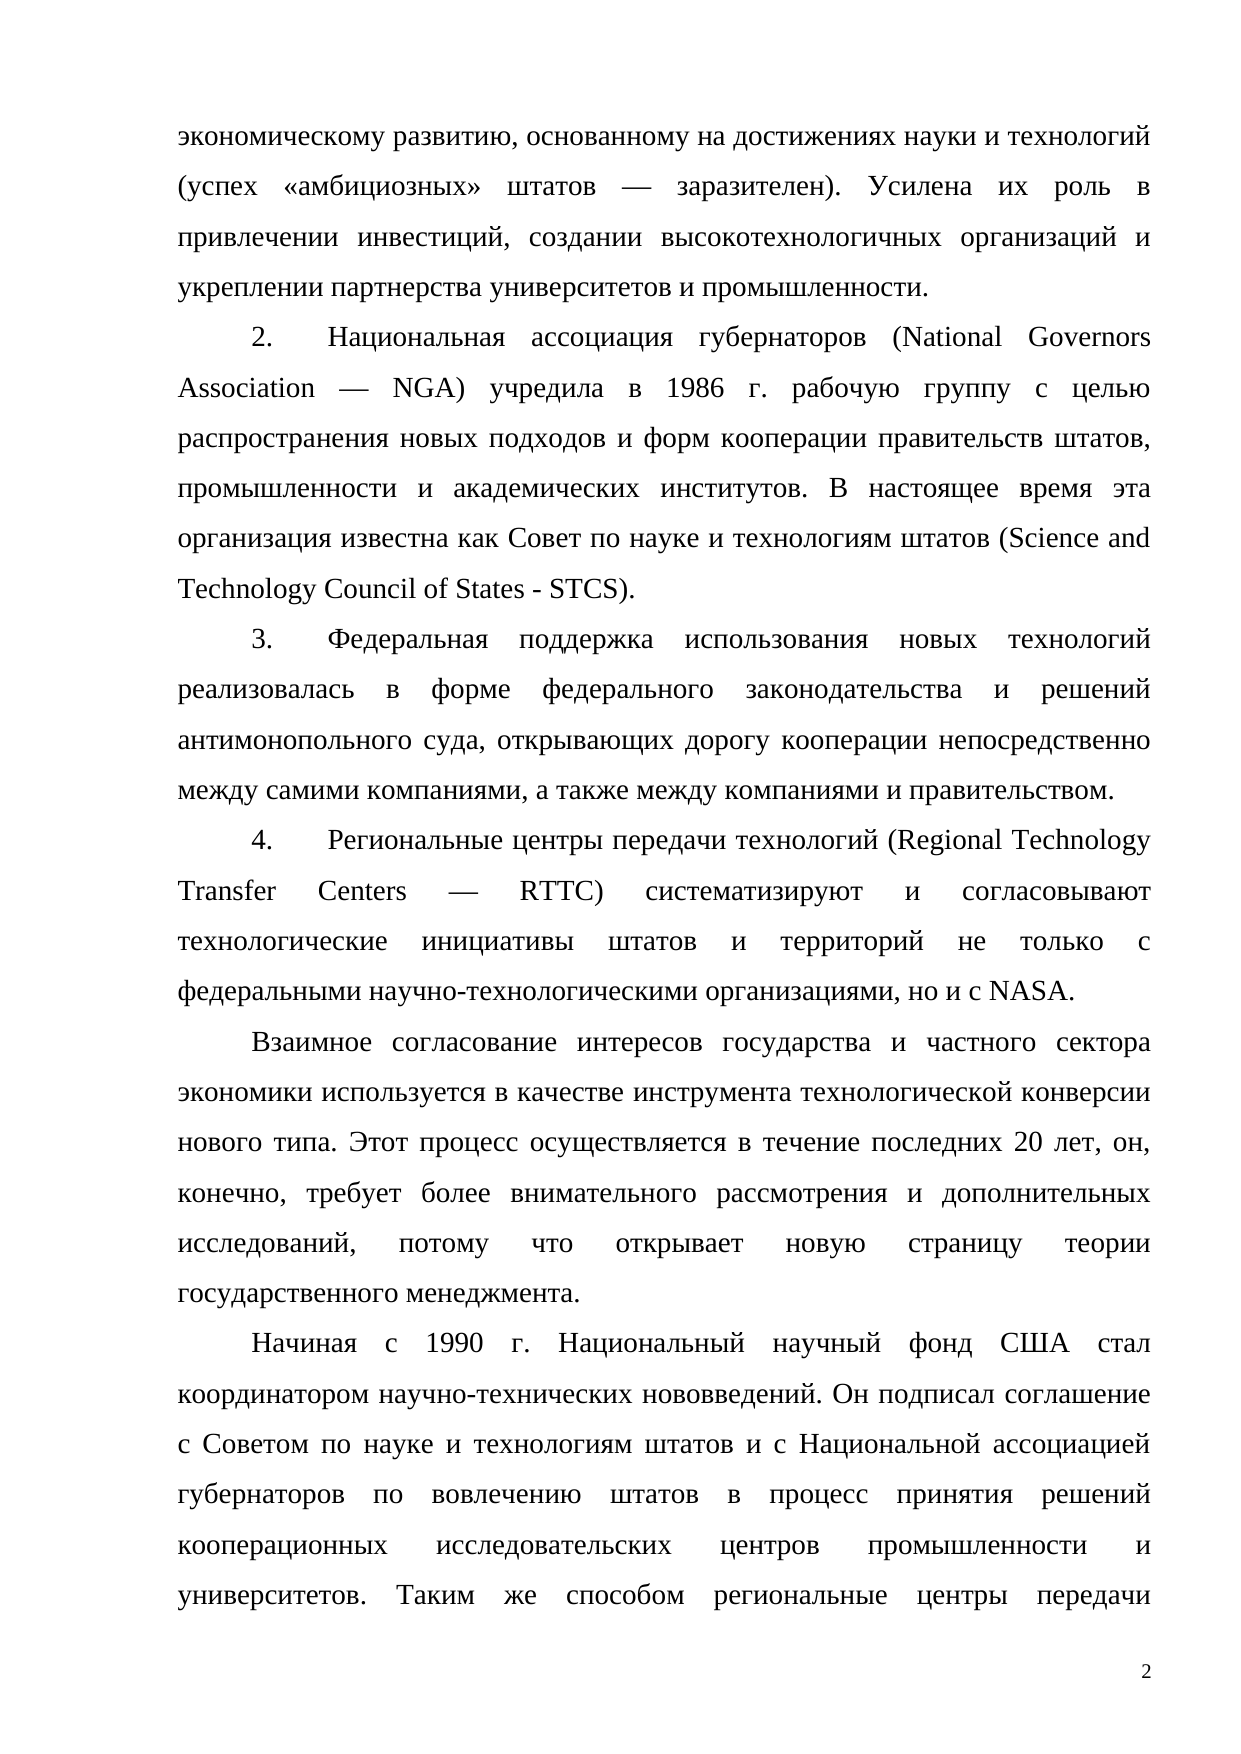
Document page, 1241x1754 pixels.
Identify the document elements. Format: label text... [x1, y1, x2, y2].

list Национальная ассоциация губернаторов (National Governors Association — NGA) учредила в 1986 г. рабочую группу с целью распространения новых подходов и форм кооперации правительств штатов, промышленности и академических институтов. В настоящее время эта организация известна как Совет по науке и технологиям штатов (Science and Technology Council of States - STCS). [177, 319, 1152, 604]
text Взаимное согласование интересов государства и частного сектора экономики используется в качестве инструмента технологической конверсии нового типа. Этот процесс осуществляется в течение последних 20 лет, он, конечно, требует более внимательного рассмотрения и дополнительных исследований, потому что открывает новую страницу теории государственного менеджмента. [177, 1024, 1152, 1309]
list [177, 118, 1152, 303]
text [177, 1326, 1152, 1611]
list Региональные центры передачи технологий (Regional Technology Transfer Centers — RTTC) систематизируют и согласовывают технологические инициативы штатов и территорий не только с федеральными научно-технологическими организациями, но и с NASA. [177, 822, 1152, 1007]
list Федеральная поддержка использования новых технологий реализовалась в форме федерального законодательства и решений антимонопольного суда, открывающих дорогу кооперации непосредственно между самими компаниями, а также между компаниями и правительством. [177, 621, 1152, 806]
